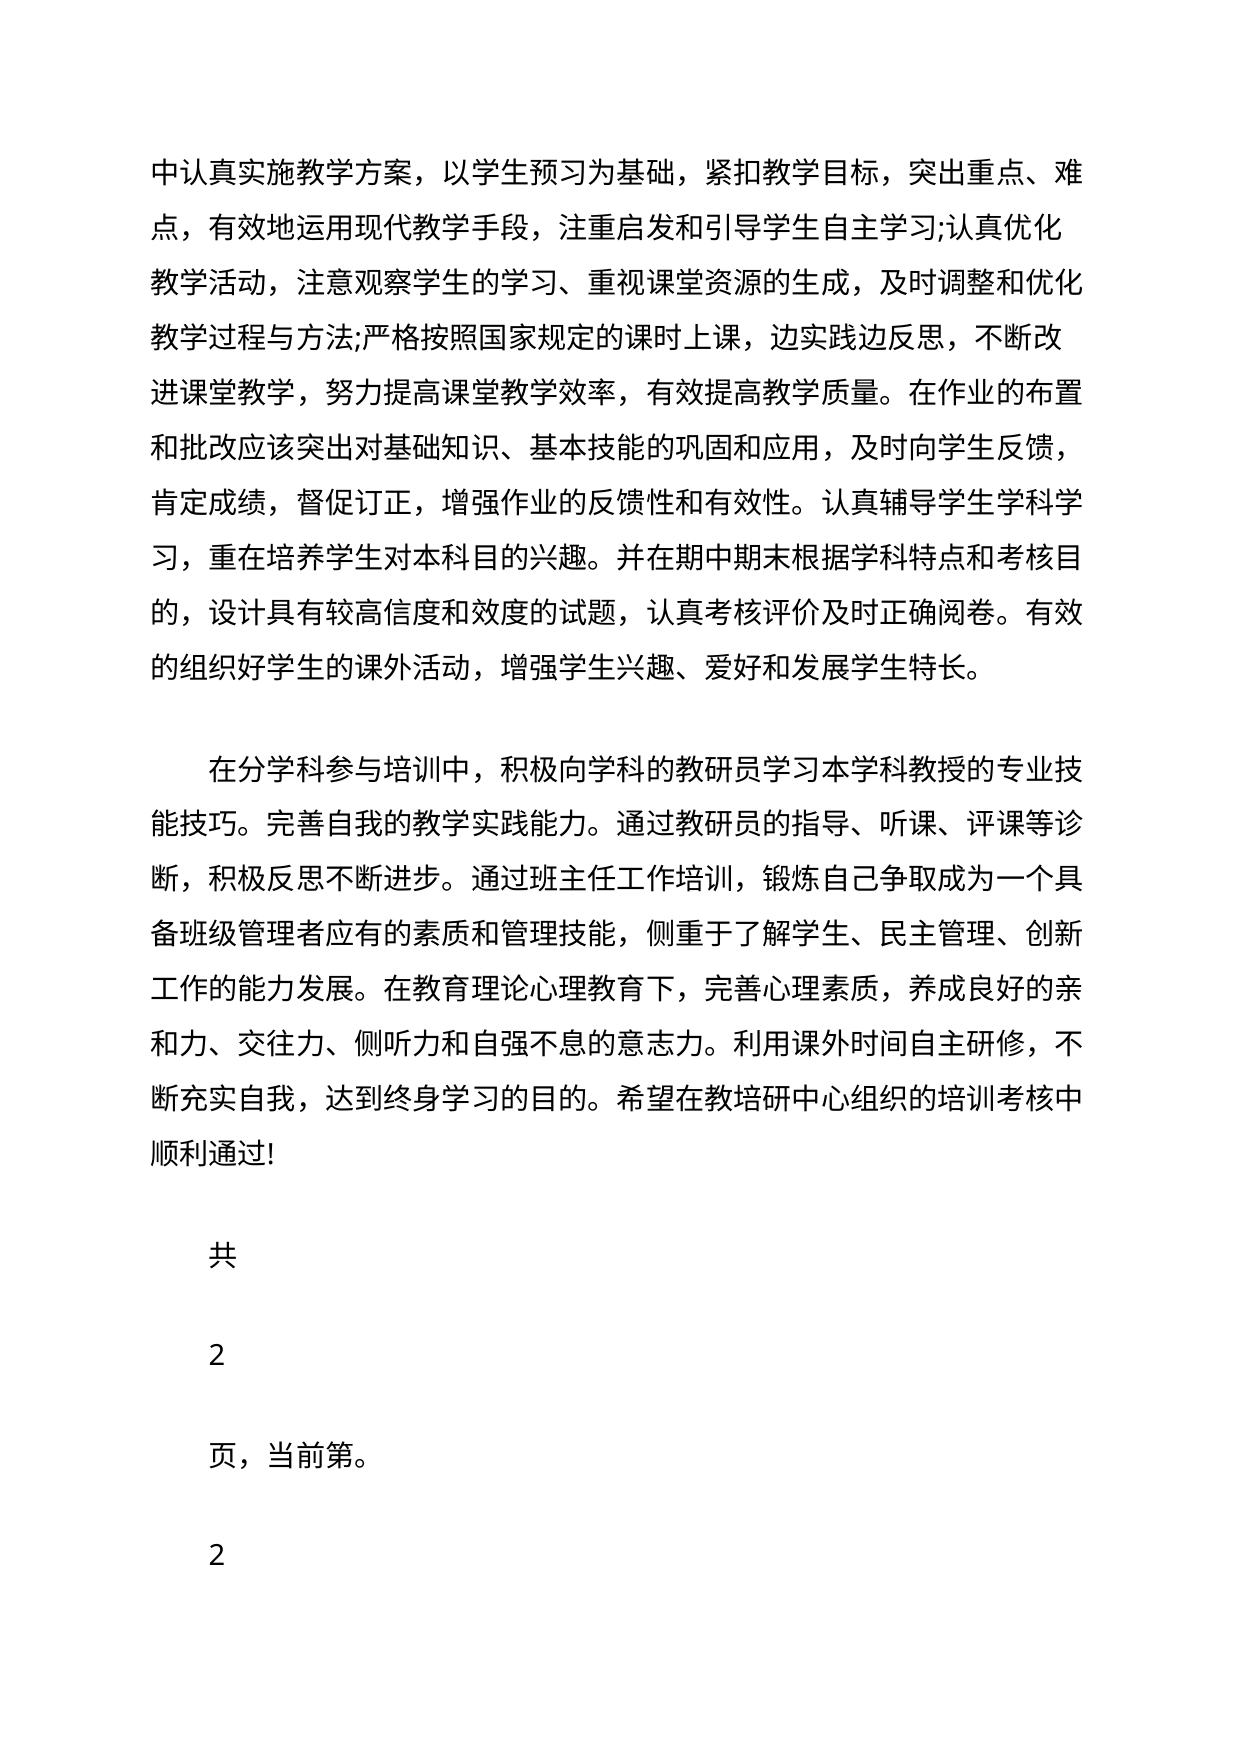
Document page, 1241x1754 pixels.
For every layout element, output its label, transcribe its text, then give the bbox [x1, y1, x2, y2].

text 页，当前第。 [150, 1432, 1090, 1475]
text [150, 150, 1090, 687]
text 在分学科参与培训中，积极向学科的教研员学习本学科教授的专业技能技巧。完善自我的教学实践能力。通过教研员的指导、听课、评课等诊断，积极反思不断进步。通过班主任工作培训，锻炼自己争取成为一个具备班级管理者应有的素质和管理技能，侧重于了解学生、民主管理、创新工作的能力发展。在教育理论心理教育下，完善心理素质，养成良好的亲和力、交往力、侧听力和自强不息的意志力。利用课外时间自主研修，不断充实自我，达到终身学习的目的。希望在教培研中心组织的培训考核中顺利通过! [150, 746, 1090, 1173]
text 2 [150, 1334, 1090, 1374]
text 共 [150, 1232, 1090, 1274]
text 2 [150, 1534, 1090, 1574]
